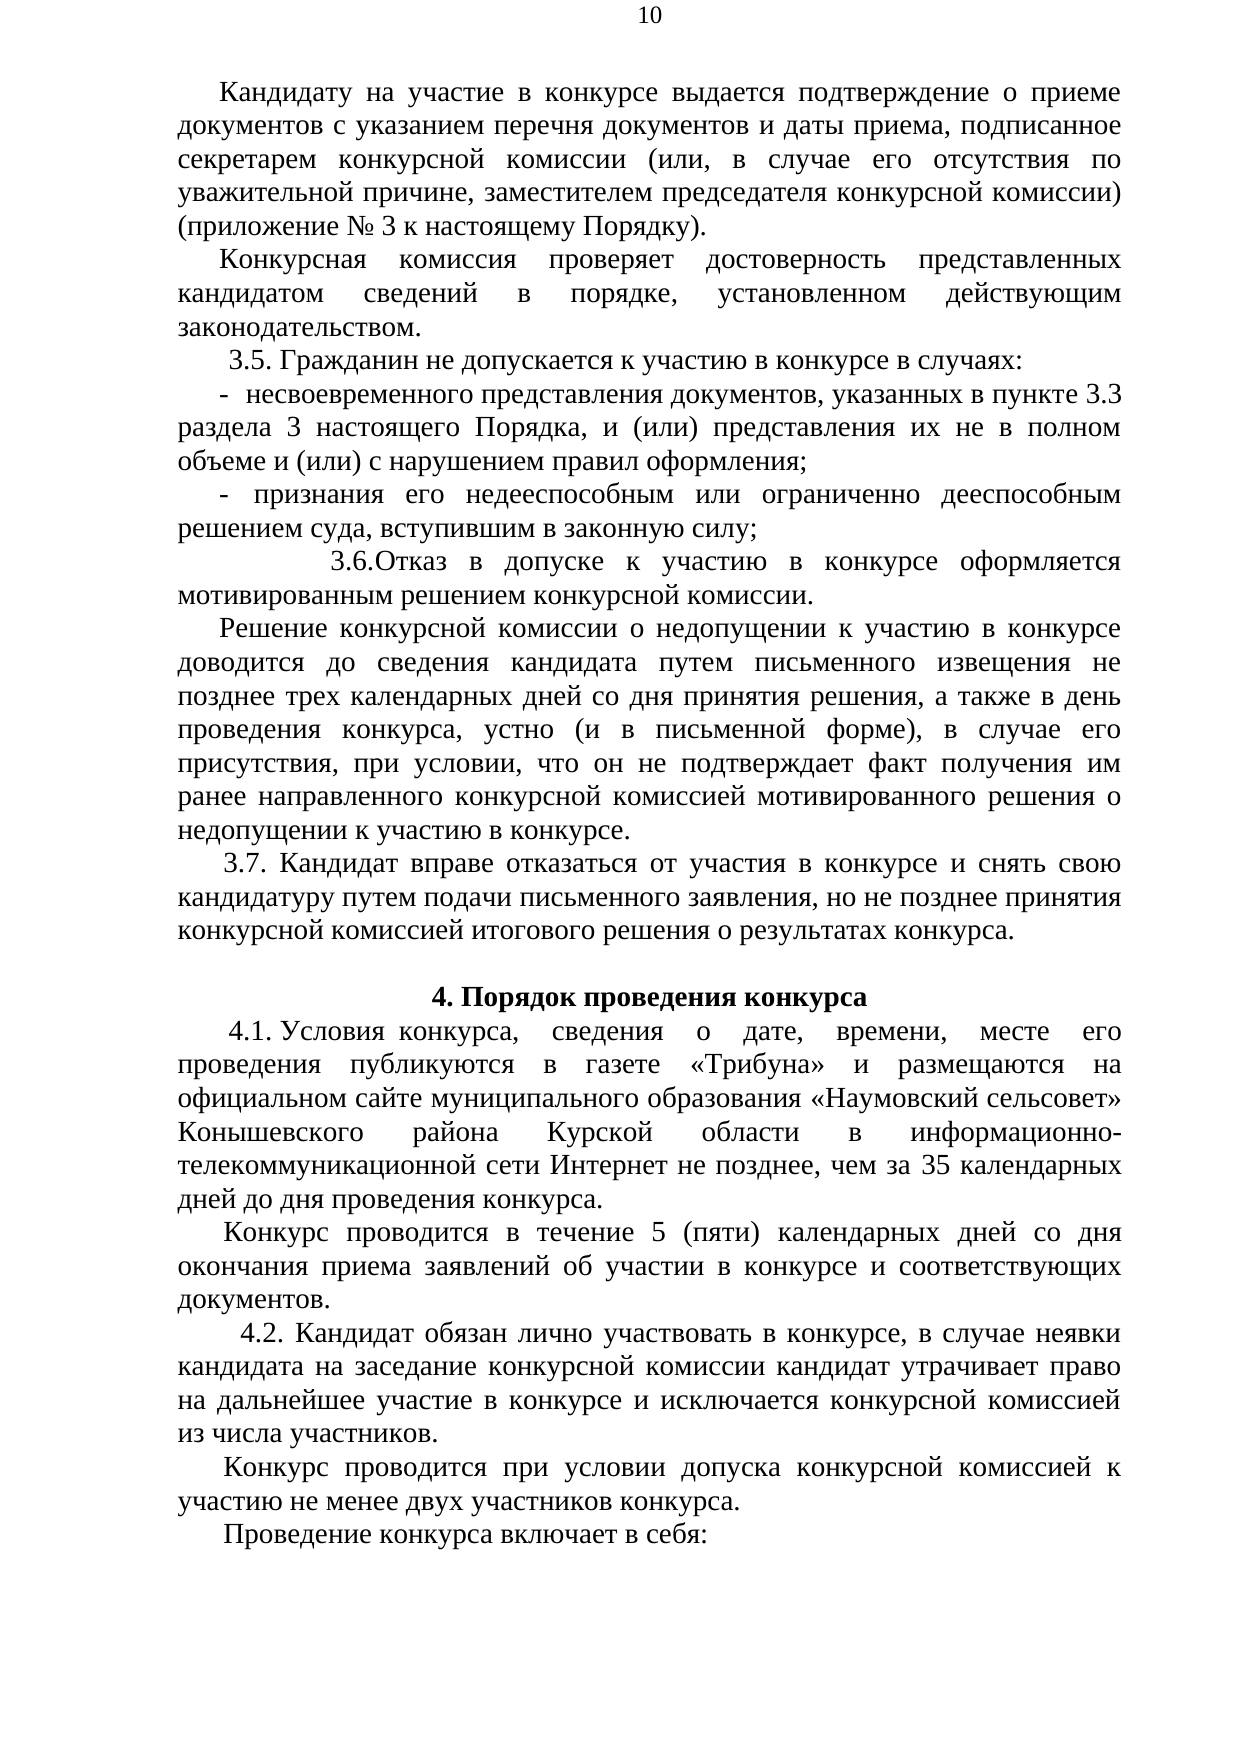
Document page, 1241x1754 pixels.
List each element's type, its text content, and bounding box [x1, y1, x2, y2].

text 4.1. Условия конкурса, сведения о дате, времени, месте его проведения публикуются в газете «Трибуна» и размещаются на официальном сайте муниципального образования «Наумовский сельсовет» Конышевского района Курской области в информационно-телекоммуникационной сети Интернет не позднее, чем за 35 календарных дней до дня проведения конкурса. [177, 1013, 1122, 1214]
text Конкурсная комиссия проверяет достоверность представленных кандидатом сведений в порядке, установленном действующим законодательством. [177, 242, 1122, 342]
text Решение конкурсной комиссии о недопущении к участию в конкурсе доводится до сведения кандидата путем письменного извещения не позднее трех календарных дней со дня принятия решения, а также в день проведения конкурса, устно (и в письменной форме), в случае его присутствия, при условии, что он не подтверждает факт получения им ранее направленного конкурсной комиссией мотивированного решения о недопущении к участию в конкурсе. [177, 611, 1122, 845]
text Кандидату на участие в конкурсе выдается подтверждение о приеме документов с указанием перечня документов и даты приема, подписанное секретарем конкурсной комиссии (или, в случае его отсутствия по уважительной причине, заместителем председателя конкурсной комиссии) (приложение № 3 к настоящему Порядку). [177, 74, 1122, 242]
text 4.2. Кандидат обязан лично участвовать в конкурсе, в случае неявки кандидата на заседание конкурсной комиссии кандидат утрачивает право на дальнейшее участие в конкурсе и исключается конкурсной комиссией из числа участников. [177, 1315, 1122, 1449]
text 3.5. Гражданин не допускается к участию в конкурсе в случаях: [177, 342, 1122, 376]
list признания его недееспособным или ограниченно дееспособным решением суда, вступившим в законную силу; [177, 476, 1122, 543]
text Конкурс проводится при условии допуска конкурсной комиссией к участию не менее двух участников конкурса. [177, 1449, 1122, 1516]
text Проведение конкурса включает в себя: [177, 1516, 1122, 1550]
text 3.7. Кандидат вправе отказаться от участия в конкурсе и снять свою кандидатуру путем подачи письменного заявления, но не позднее принятия конкурсной комиссией итогового решения о результатах конкурса. [177, 845, 1122, 946]
text 4. Порядок проведения конкурса [177, 979, 1122, 1013]
list несвоевременного представления документов, указанных в пункте 3.3 раздела 3 настоящего Порядка, и (или) представления их не в полном объеме и (или) с нарушением правил оформления; [177, 376, 1122, 476]
text 3.6.Отказ в допуске к участию в конкурсе оформляется мотивированным решением конкурсной комиссии. [177, 543, 1122, 611]
text Конкурс проводится в течение 5 (пяти) календарных дней со дня окончания приема заявлений об участии в конкурсе и соответствующих документов. [177, 1214, 1122, 1315]
